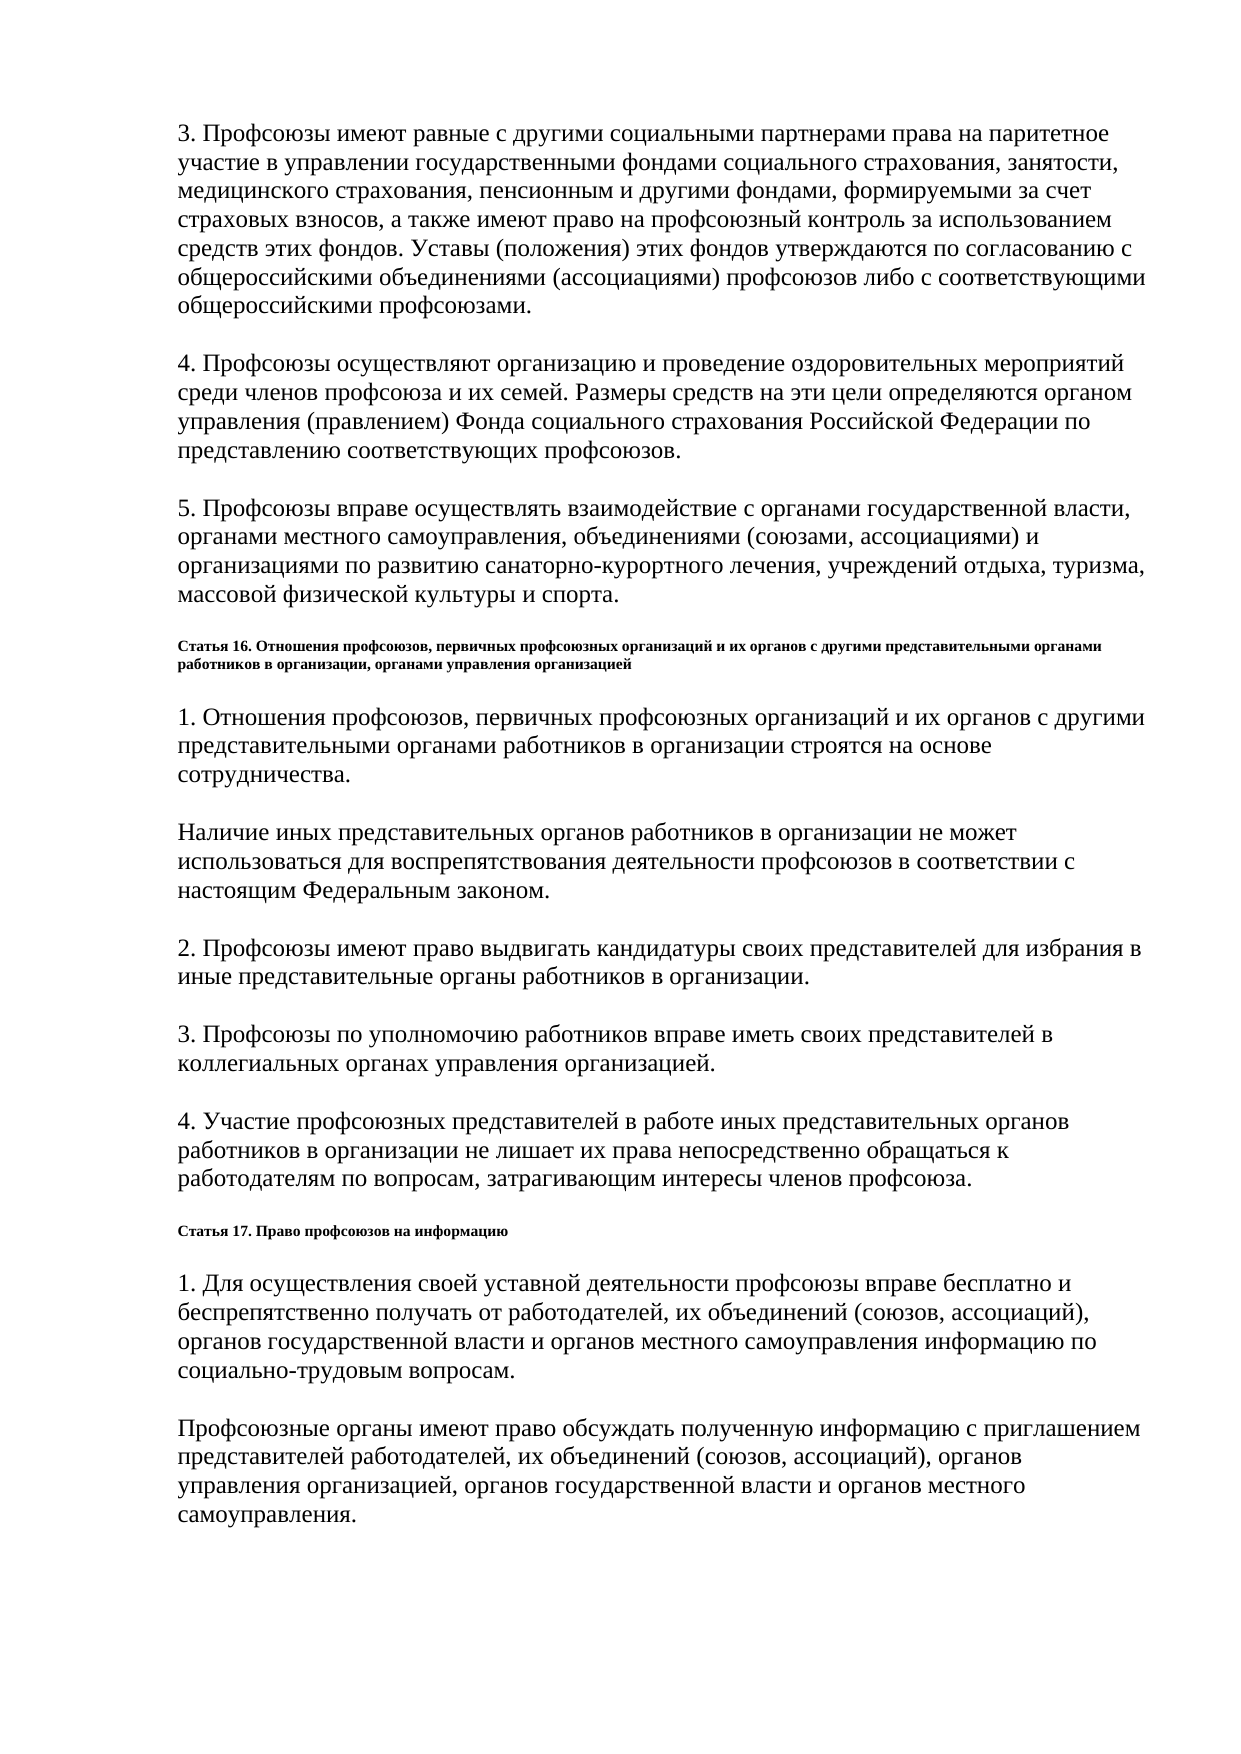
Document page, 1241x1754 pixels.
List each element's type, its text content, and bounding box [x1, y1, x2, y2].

text 4. Профсоюзы осуществляют организацию и проведение оздоровительных мероприятий среди членов профсоюза и их семей. Размеры средств на эти цели определяются органом управления (правлением) Фонда социального страхования Российской Федерации по представлению соответствующих профсоюзов. [177, 348, 1152, 463]
text Профсоюзные органы имеют право обсуждать полученную информацию с приглашением представителей работодателей, их объединений (союзов, ассоциаций), органов управления организацией, органов государственной власти и органов местного самоуправления. [177, 1413, 1152, 1528]
text 5. Профсоюзы вправе осуществлять взаимодействие с органами государственной власти, органами местного самоуправления, объединениями (союзами, ассоциациями) и организациями по развитию санаторно-курортного лечения, учреждений отдыха, туризма, массовой физической культуры и спорта. [177, 493, 1152, 608]
text Статья 17. Право профсоюзов на информацию [177, 1221, 1152, 1239]
text 1. Отношения профсоюзов, первичных профсоюзных организаций и их органов с другими представительными органами работников в организации строятся на основе сотрудничества. [177, 702, 1152, 788]
text 1. Для осуществления своей уставной деятельности профсоюзы вправе бесплатно и беспрепятственно получать от работодателей, их объединений (союзов, ассоциаций), органов государственной власти и органов местного самоуправления информацию по социально-трудовым вопросам. [177, 1268, 1152, 1383]
text 3. Профсоюзы по уполномочию работников вправе иметь своих представителей в коллегиальных органах управления организацией. [177, 1019, 1152, 1077]
text 2. Профсоюзы имеют право выдвигать кандидатуры своих представителей для избрания в иные представительные органы работников в организации. [177, 933, 1152, 990]
text Наличие иных представительных органов работников в организации не может использоваться для воспрепятствования деятельности профсоюзов в соответствии с настоящим Федеральным законом. [177, 817, 1152, 903]
text 3. Профсоюзы имеют равные с другими социальными партнерами права на паритетное участие в управлении государственными фондами социального страхования, занятости, медицинского страхования, пенсионным и другими фондами, формируемыми за счет страховых взносов, а также имеют право на профсоюзный контроль за использованием средств этих фондов. Уставы (положения) этих фондов утверждаются по согласованию с общероссийскими объединениями (ассоциациями) профсоюзов либо с соответствующими общероссийскими профсоюзами. [177, 118, 1152, 319]
text Статья 16. Отношения профсоюзов, первичных профсоюзных организаций и их органов с другими представительными органами работников в организации, органами управления организацией [177, 637, 1152, 673]
text 4. Участие профсоюзных представителей в работе иных представительных органов работников в организации не лишает их права непосредственно обращаться к работодателям по вопросам, затрагивающим интересы членов профсоюза. [177, 1106, 1152, 1192]
